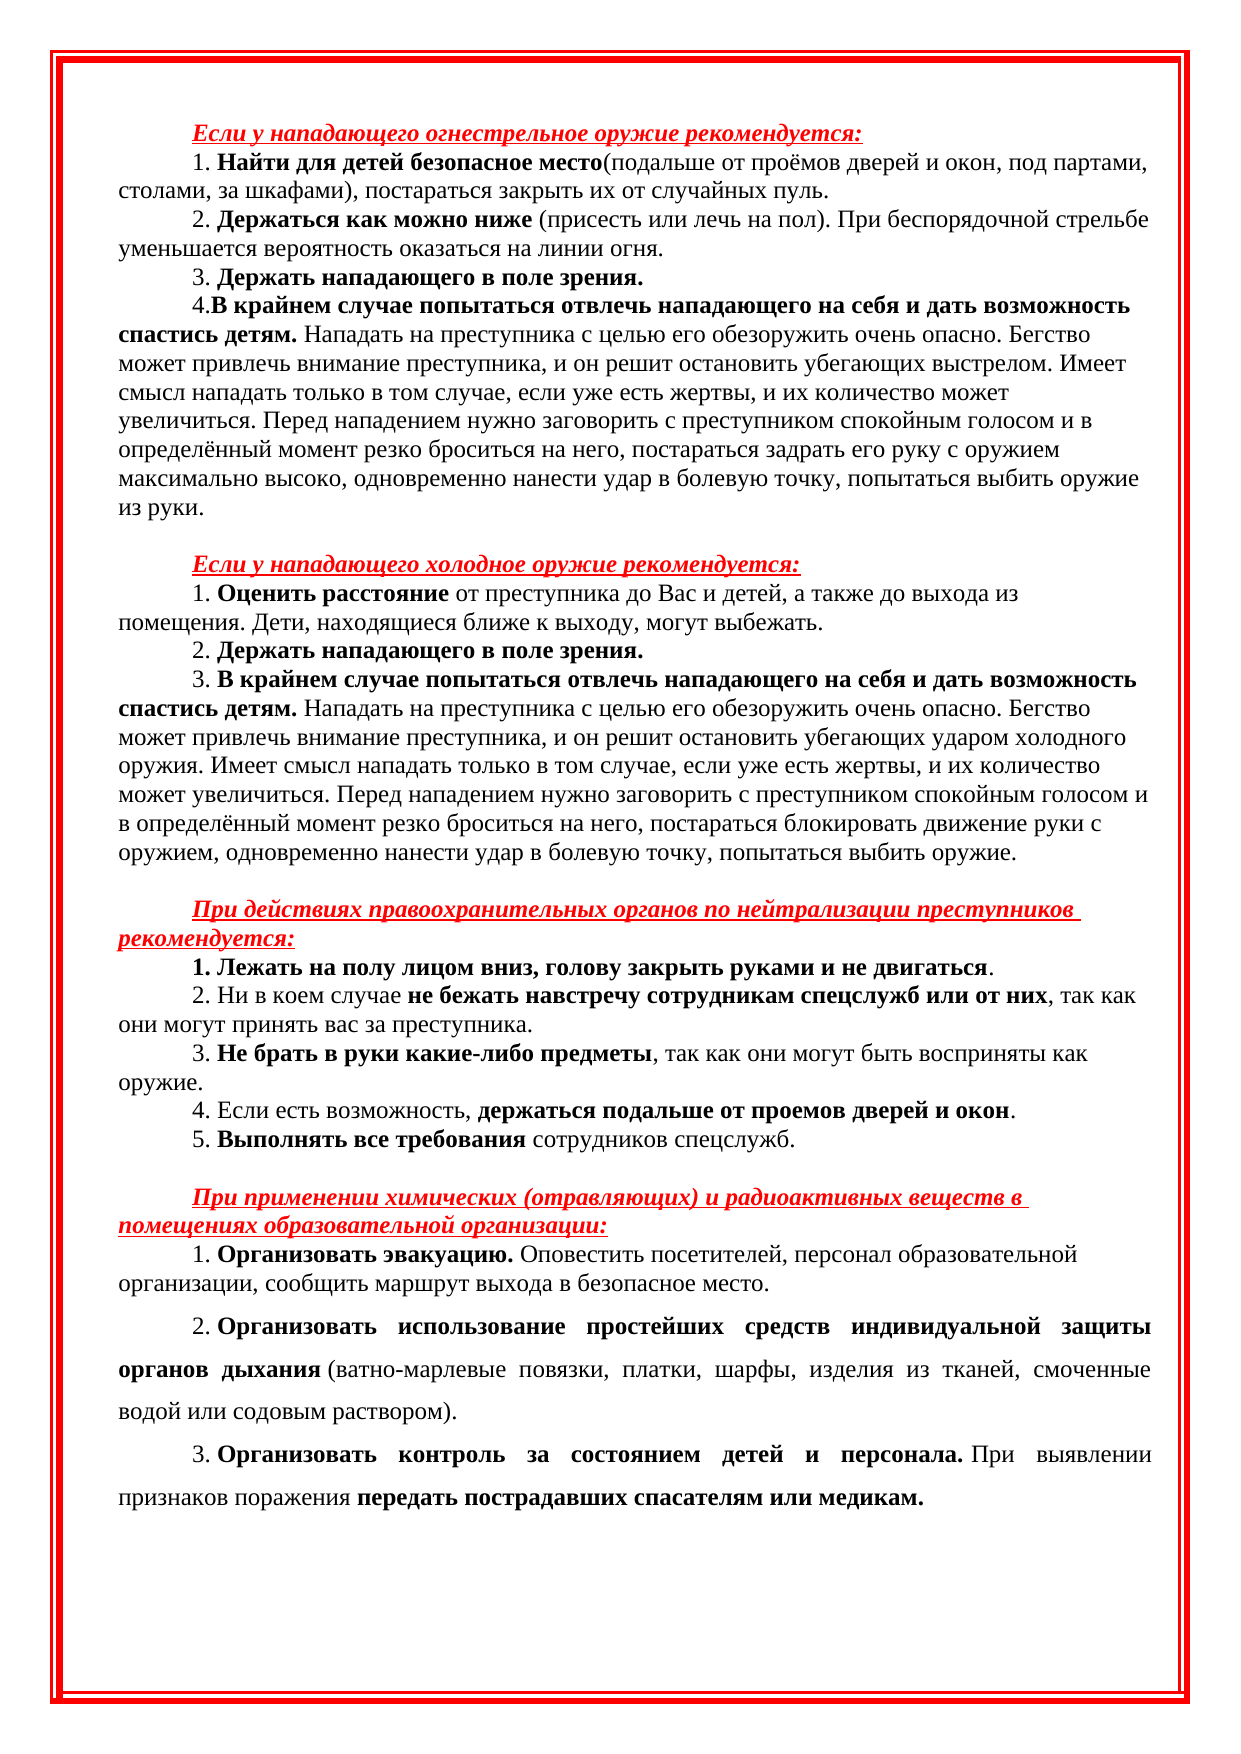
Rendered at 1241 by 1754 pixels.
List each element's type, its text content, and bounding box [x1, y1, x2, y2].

text 5. Выполнять все требования сотрудников спецслужб. [118, 1124, 1152, 1153]
text 4.В крайнем случае попытаться отвлечь нападающего на себя и дать возможность спастись детям. Нападать на преступника с целью его обезоружить очень опасно. Бегство может привлечь внимание преступника, и он решит остановить убегающих выстрелом. Имеет смысл нападать только в том случае, если уже есть жертвы, и их количество может увеличиться. Перед нападением нужно заговорить с преступником спокойным голосом и в определённый момент резко броситься на него, постараться задрать его руку с оружием максимально высоко, одновременно нанести удар в болевую точку, попытаться выбить оружие из руки. [118, 291, 1152, 521]
text Если у нападающего холодное оружие рекомендуется: [118, 549, 1152, 578]
text 1. Найти для детей безопасное место(подальше от проёмов дверей и окон, под партами, столами, за шкафами), постараться закрыть их от случайных пуль. [118, 147, 1152, 204]
text 1. Лежать на полу лицом вниз, голову закрыть руками и не двигаться. [118, 952, 1152, 981]
text 2. Организовать использование простейших средств индивидуальной защиты органов дыхания (ватно-марлевые повязки, платки, шарфы, изделия из тканей, смоченные водой или содовым раствором). [118, 1297, 1152, 1425]
text 2. Держаться как можно ниже (присесть или лечь на пол). При беспорядочной стрельбе уменьшается вероятность оказаться на линии огня. [118, 204, 1152, 262]
text 3. В крайнем случае попытаться отвлечь нападающего на себя и дать возможность спастись детям. Нападать на преступника с целью его обезоружить очень опасно. Бегство может привлечь внимание преступника, и он решит остановить убегающих ударом холодного оружия. Имеет смысл нападать только в том случае, если уже есть жертвы, и их количество может увеличиться. Перед нападением нужно заговорить с преступником спокойным голосом и в определённый момент резко броситься на него, постараться блокировать движение руки с оружием, одновременно нанести удар в болевую точку, попытаться выбить оружие. [118, 664, 1152, 866]
text 1. Организовать эвакуацию. Оповестить посетителей, персонал образовательной организации, сообщить маршрут выхода в безопасное место. [118, 1239, 1152, 1297]
text 3. Не брать в руки какие-либо предметы, так как они могут быть восприняты как оружие. [118, 1038, 1152, 1096]
text При действиях правоохранительных органов по нейтрализации преступников рекомендуется: [118, 894, 1152, 952]
text 2. Ни в коем случае не бежать навстречу сотрудникам спецслужб или от них, так как они могут принять вас за преступника. [118, 981, 1152, 1038]
text 4. Если есть возможность, держаться подальше от проемов дверей и окон. [118, 1096, 1152, 1124]
text 2. Держать нападающего в поле зрения. [118, 636, 1152, 664]
text При применении химических (отравляющих) и радиоактивных веществ в помещениях образовательной организации: [118, 1182, 1152, 1239]
text Если у нападающего огнестрельное оружие рекомендуется: [118, 118, 1152, 147]
text 3. Организовать контроль за состоянием детей и персонала. При выявлении признаков поражения передать пострадавших спасателям или медикам. [118, 1425, 1152, 1511]
text 1. Оценить расстояние от преступника до Вас и детей, а также до выхода из помещения. Дети, находящиеся ближе к выходу, могут выбежать. [118, 578, 1152, 636]
text 3. Держать нападающего в поле зрения. [118, 262, 1152, 291]
